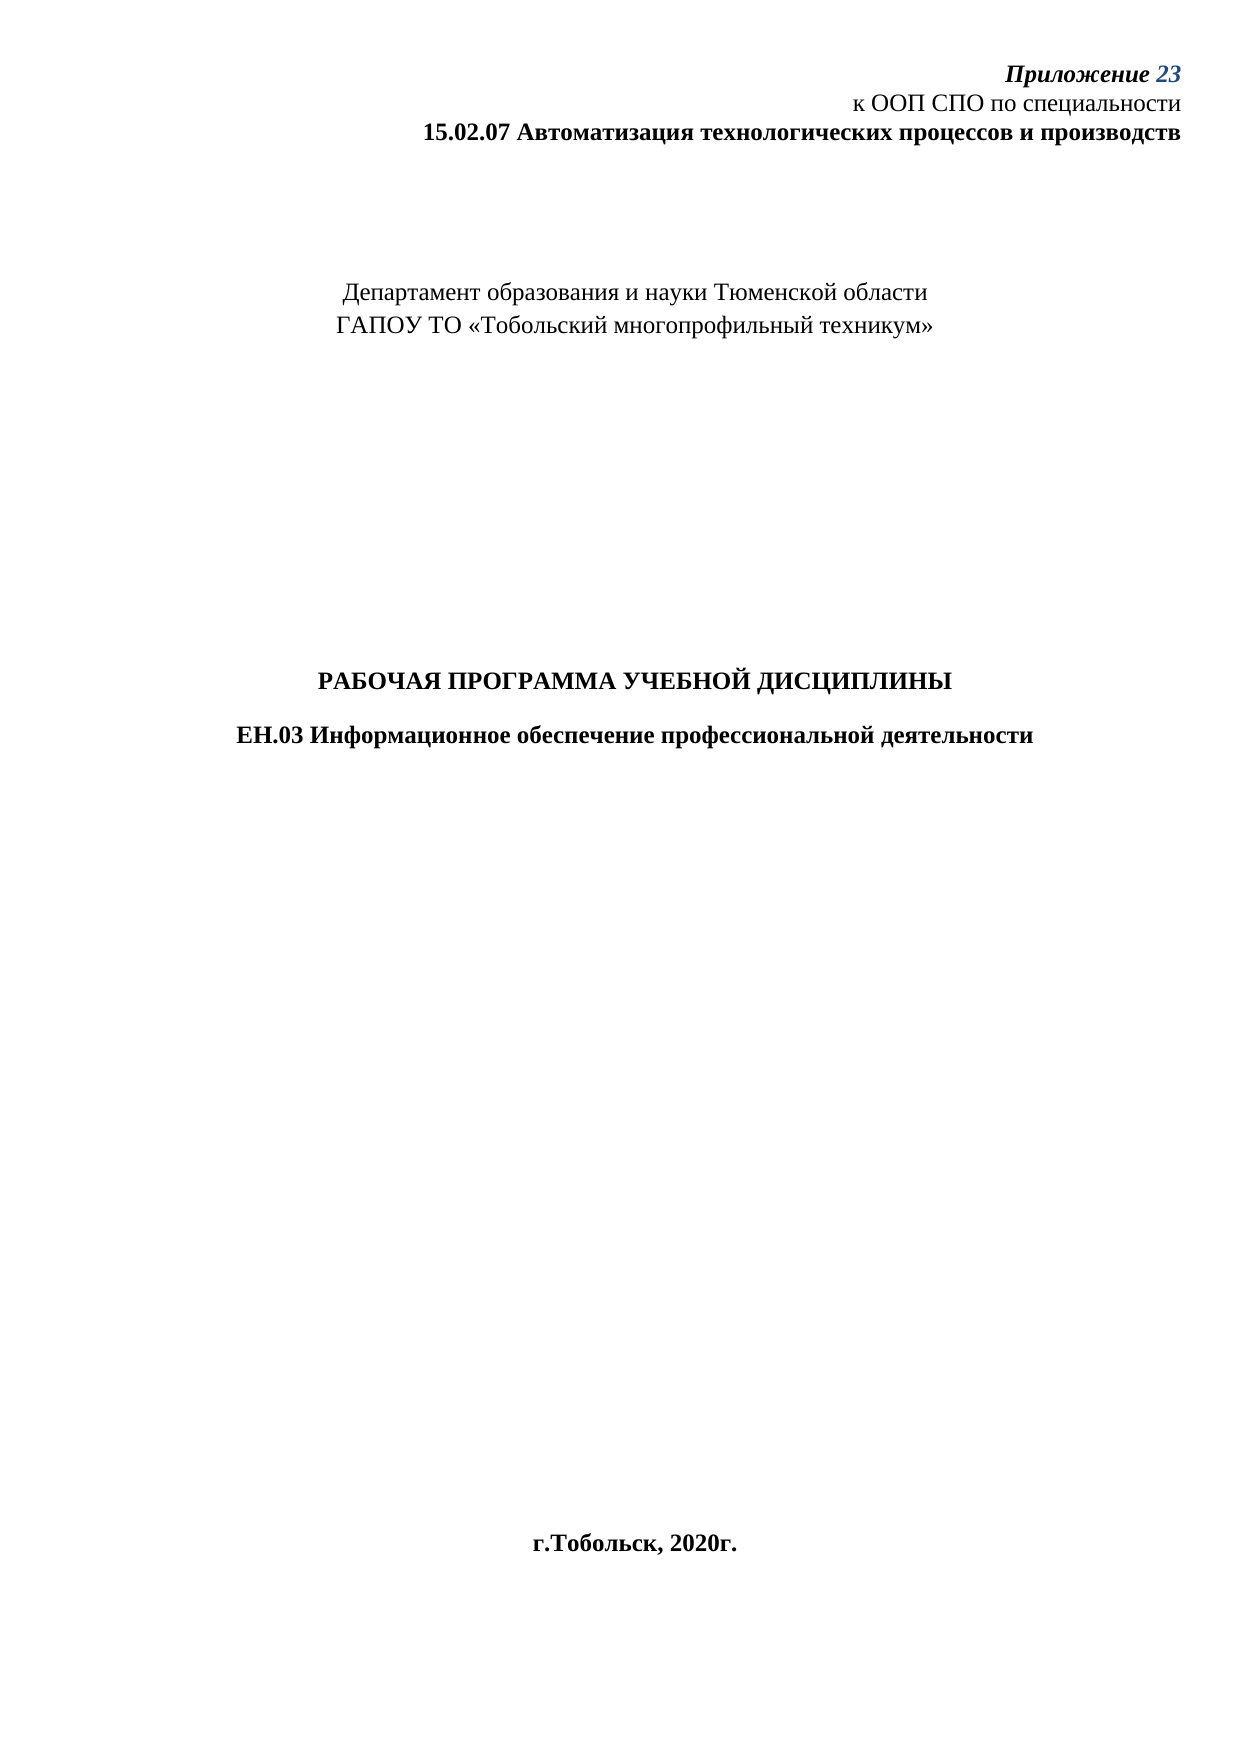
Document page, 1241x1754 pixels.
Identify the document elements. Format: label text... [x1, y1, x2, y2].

text Рабочая ПРОГРАММа УЧЕБНОЙ ДИСЦИПЛИНЫ [89, 666, 1181, 695]
text ЕН.03 Информационное обеспечение профессиональной деятельности [89, 720, 1181, 749]
text 15.02.07 Автоматизация технологических процессов и производств [89, 117, 1181, 145]
text к ООП СПО по специальности [89, 88, 1181, 117]
text ГАПОУ ТО «Тобольский многопрофильный техникум» [89, 310, 1181, 339]
text Департамент образования и науки Тюменской области [89, 277, 1181, 306]
text г.Тобольск, 2020г. [89, 1528, 1181, 1557]
text Приложение 23 [89, 59, 1181, 88]
